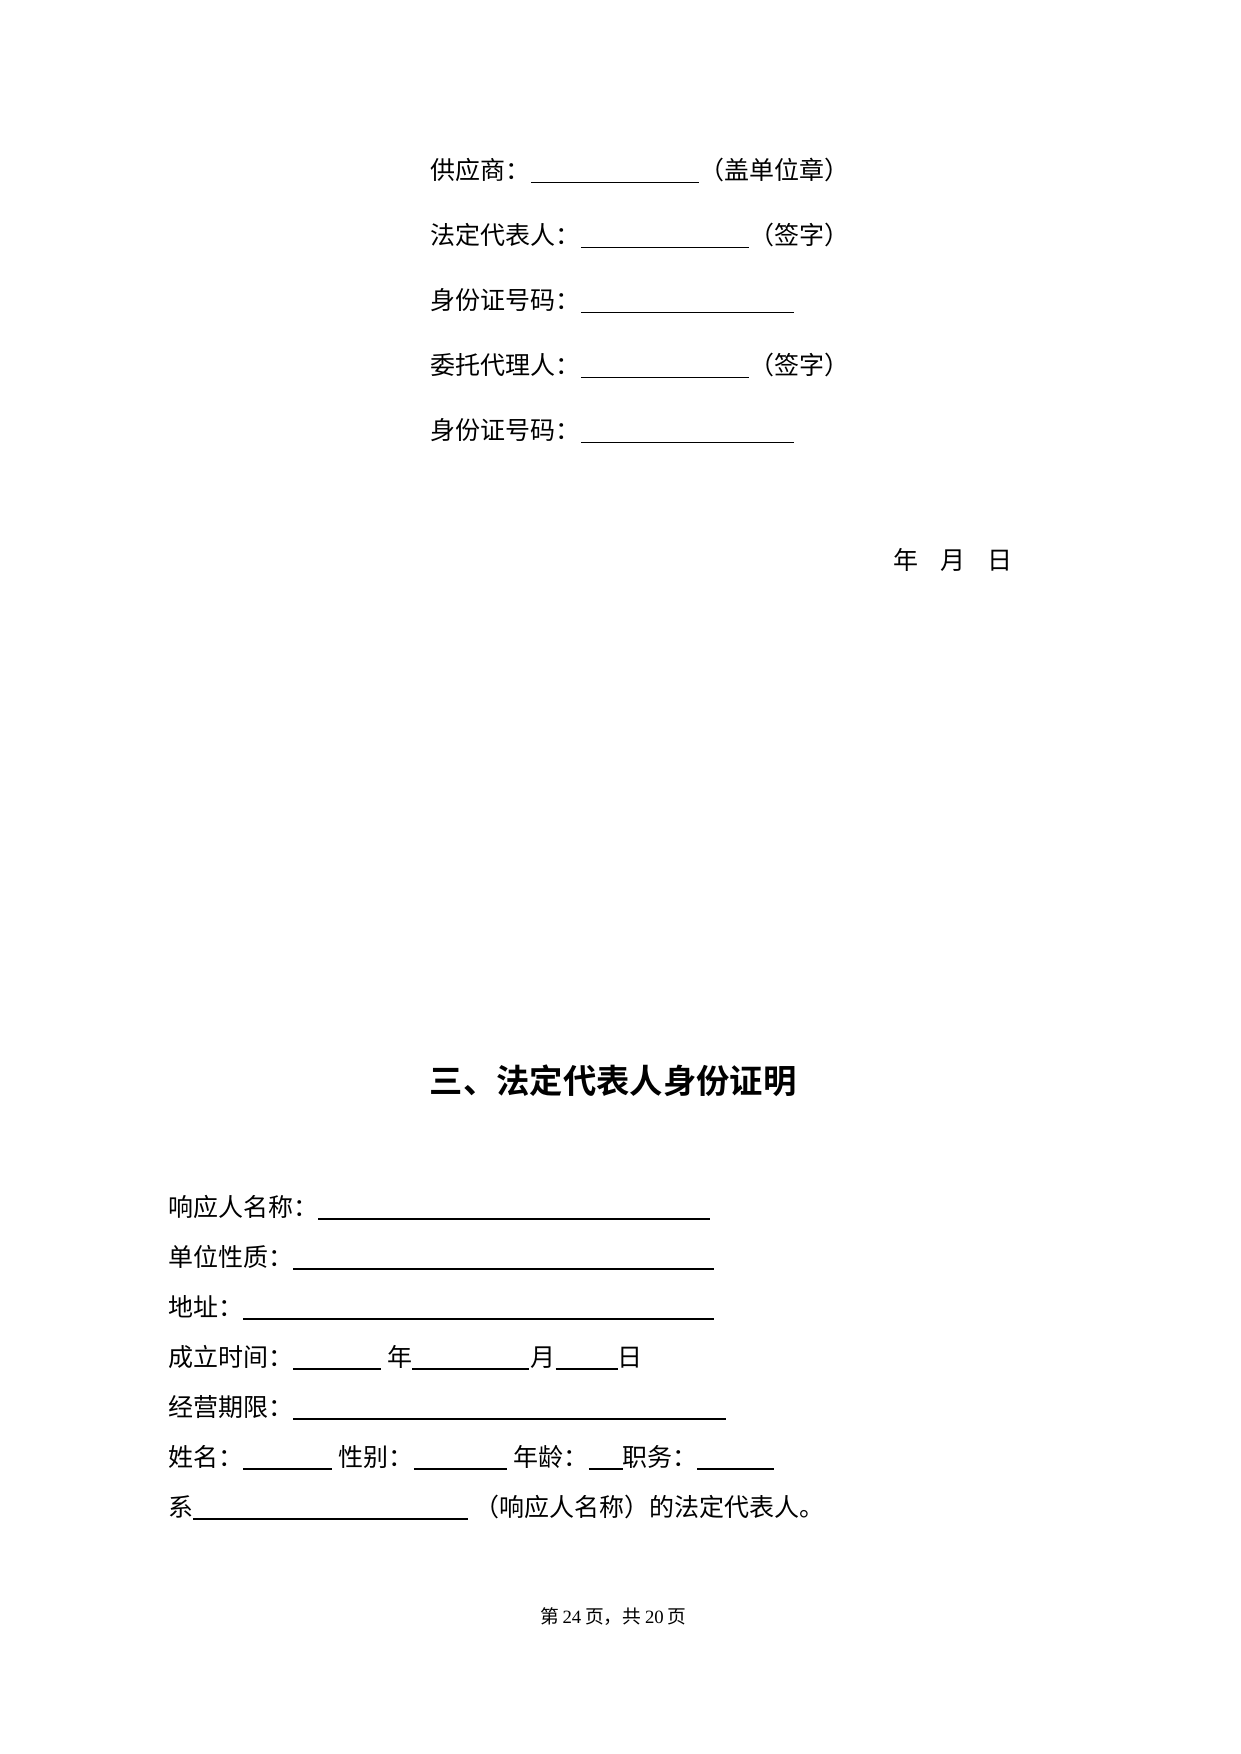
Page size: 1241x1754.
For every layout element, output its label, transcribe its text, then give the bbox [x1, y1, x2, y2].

text 委托代理人： （签字） [118, 331, 1107, 396]
text 经营期限： [118, 1376, 1107, 1426]
text 响应人名称： [118, 1176, 1107, 1226]
text 单位性质： [118, 1226, 1107, 1276]
text 身份证号码： [118, 396, 1107, 461]
text 身份证号码： [118, 266, 1107, 331]
text 成立时间： 年 月 日 [118, 1326, 1107, 1376]
text 法定代表人： （签字） [118, 201, 1107, 266]
text 供应商： （盖单位章） [118, 136, 1107, 201]
text 年 月 日 [118, 526, 1107, 591]
text 姓名： 性别： 年龄： 职务： [118, 1426, 1107, 1476]
text 系 （响应人名称）的法定代表人。 [118, 1476, 1107, 1526]
text 三、法定代表人身份证明 [118, 1046, 1107, 1111]
text 地址： [118, 1276, 1107, 1326]
